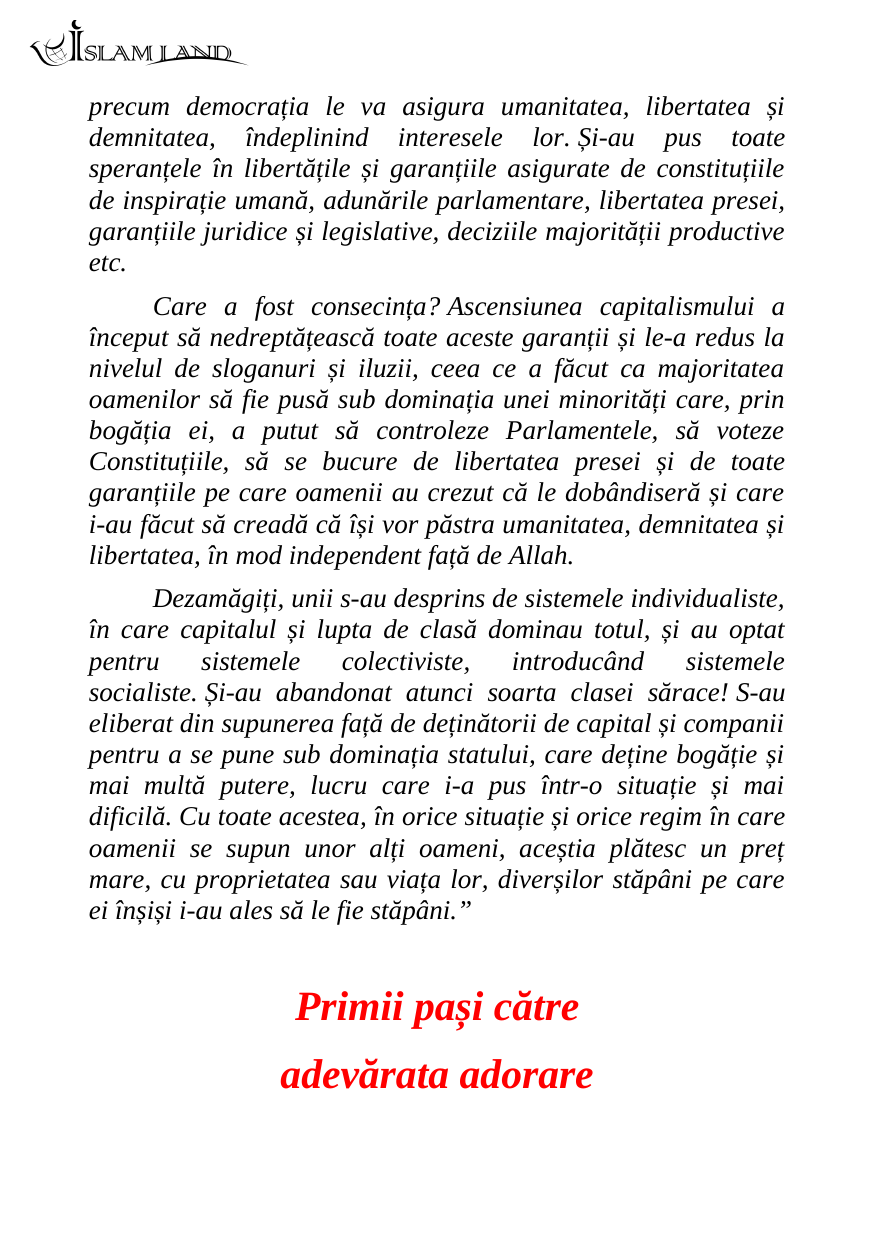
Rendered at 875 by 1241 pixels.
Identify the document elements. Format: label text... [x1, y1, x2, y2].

text Care a fost consecința? Ascensiunea capitalismului a început să nedreptățească toate aceste garanții și le-a redus la nivelul de sloganuri și iluzii, ceea ce a făcut ca majoritatea oamenilor să fie pusă sub dominația unei minorități care, prin bogăția ei, a putut să controleze Parlamentele, să voteze Constituțiile, să se bucure de libertatea presei și de toate garanțiile pe care oamenii au crezut că le dobândiseră și care i-au făcut să creadă că își vor păstra umanitatea, demnitatea și libertatea, în mod independent față de Allah. [89, 290, 785, 570]
picture [29, 20, 249, 66]
text Primii pași către [89, 981, 785, 1029]
text Dezamăgiți, unii s-au desprins de sistemele individualiste, în care capitalul și lupta de clasă dominau totul, și au optat pentru sistemele colectiviste, introducând sistemele socialiste. Și-au abandonat atunci soarta clasei sărace! S-au eliberat din supunerea față de deținătorii de capital și companii pentru a se pune sub dominația statului, care deține bogăție și mai multă putere, lucru care i-a pus într-o situație și mai dificilă. Cu toate acestea, în orice situație și orice regim în care oamenii se supun unor alți oameni, aceștia plătesc un preț mare, cu proprietatea sau viața lor, diverșilor stăpâni pe care ei înșiși i-au ales să le fie stăpâni.” [89, 582, 785, 925]
text adevărata adorare [89, 1049, 785, 1097]
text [89, 90, 785, 277]
